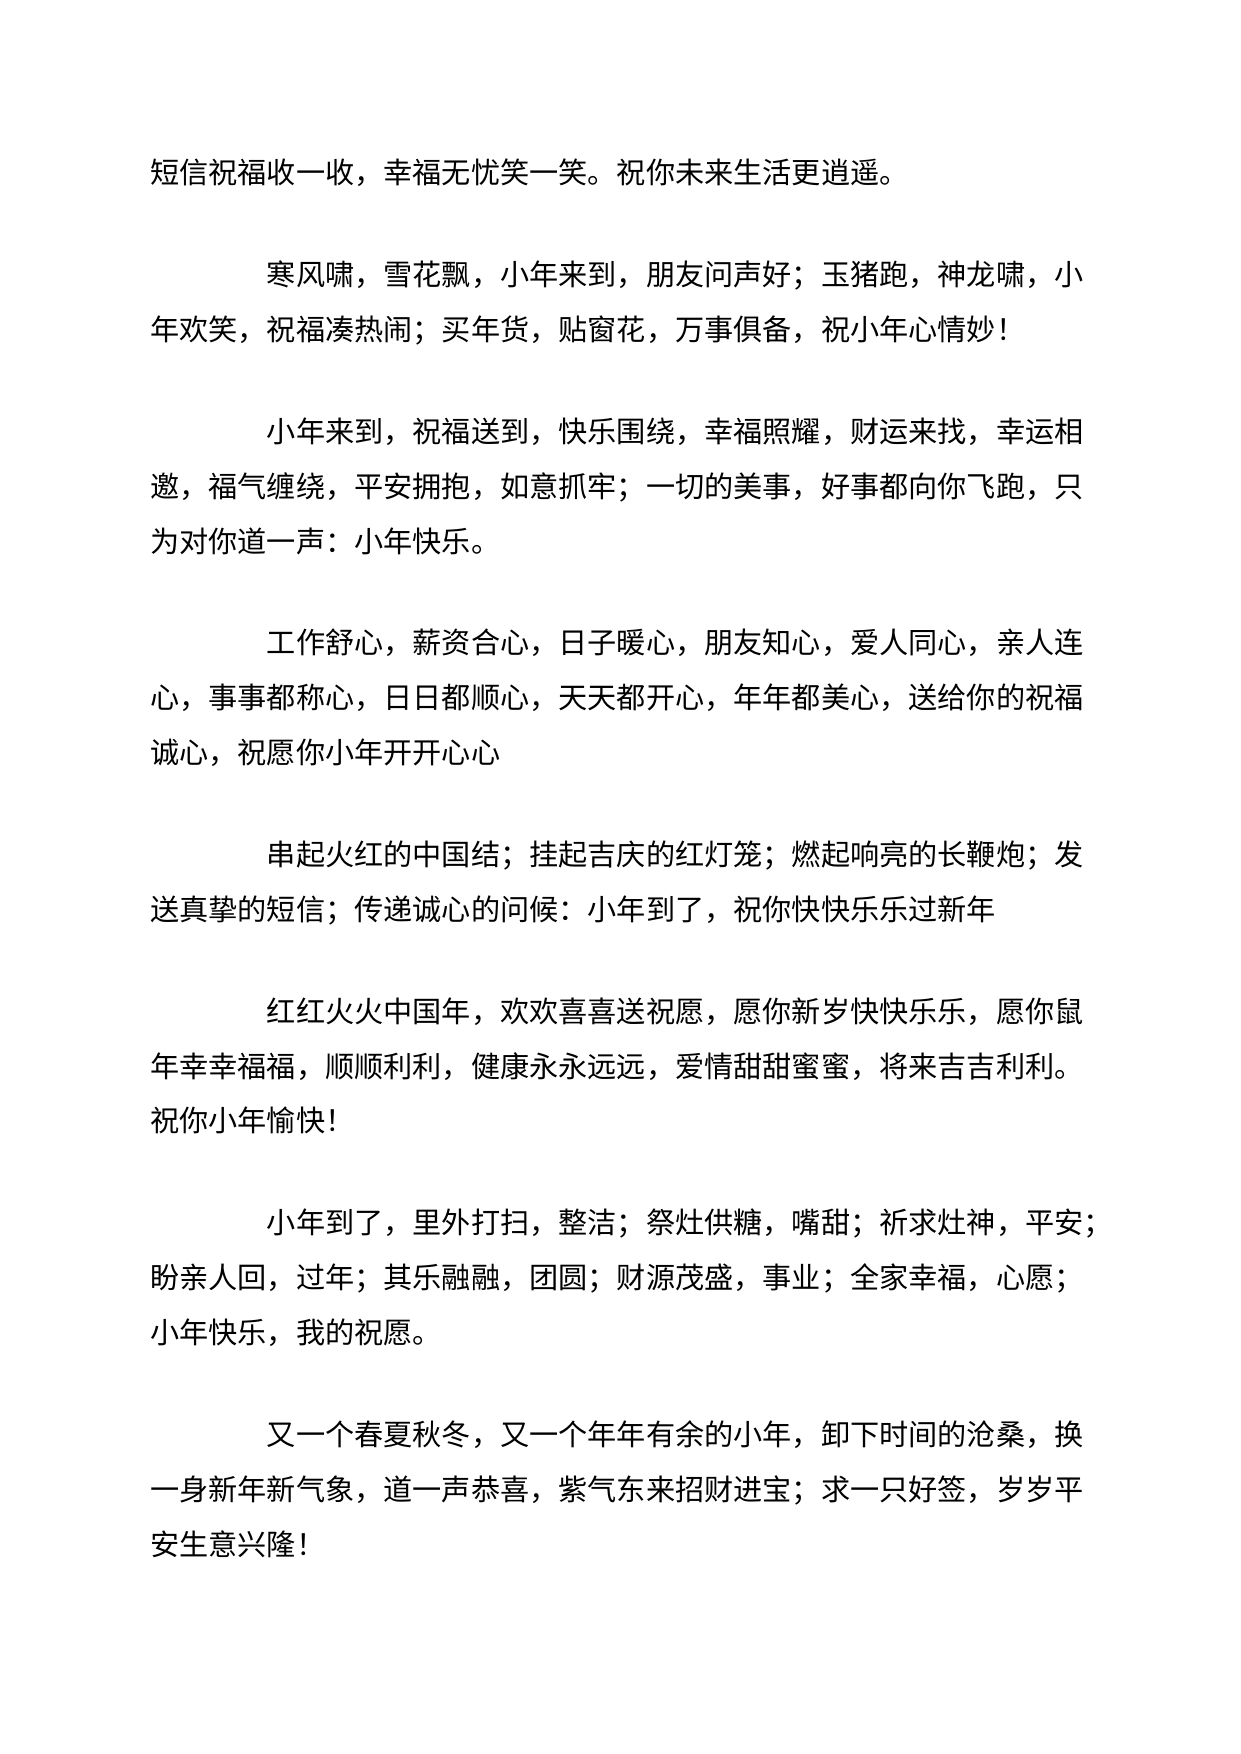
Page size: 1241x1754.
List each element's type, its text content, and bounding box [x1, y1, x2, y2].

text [150, 150, 1090, 192]
text 串起火红的中国结；挂起吉庆的红灯笼；燃起响亮的长鞭炮；发送真挚的短信；传递诚心的问候：小年到了，祝你快快乐乐过新年 [150, 832, 1090, 929]
text 工作舒心，薪资合心，日子暖心，朋友知心，爱人同心，亲人连心，事事都称心，日日都顺心，天天都开心，年年都美心，送给你的祝福诚心，祝愿你小年开开心心 [150, 620, 1090, 772]
text 红红火火中国年，欢欢喜喜送祝愿，愿你新岁快快乐乐，愿你鼠年幸幸福福，顺顺利利，健康永永远远，爱情甜甜蜜蜜，将来吉吉利利。祝你小年愉快！ [150, 988, 1090, 1140]
text 寒风啸，雪花飘，小年来到，朋友问声好；玉猪跑，神龙啸，小年欢笑，祝福凑热闹；买年货，贴窗花，万事俱备，祝小年心情妙！ [150, 252, 1090, 349]
text 小年到了，里外打扫，整洁；祭灶供糖，嘴甜；祈求灶神，平安；盼亲人回，过年；其乐融融，团圆；财源茂盛，事业；全家幸福，心愿；小年快乐，我的祝愿。 [150, 1200, 1090, 1352]
text 小年来到，祝福送到，快乐围绕，幸福照耀，财运来找，幸运相邀，福气缠绕，平安拥抱，如意抓牢；一切的美事，好事都向你飞跑，只为对你道一声：小年快乐。 [150, 408, 1090, 561]
text 又一个春夏秋冬，又一个年年有余的小年，卸下时间的沧桑，换一身新年新气象，道一声恭喜，紫气东来招财进宝；求一只好签，岁岁平安生意兴隆！ [150, 1411, 1090, 1563]
